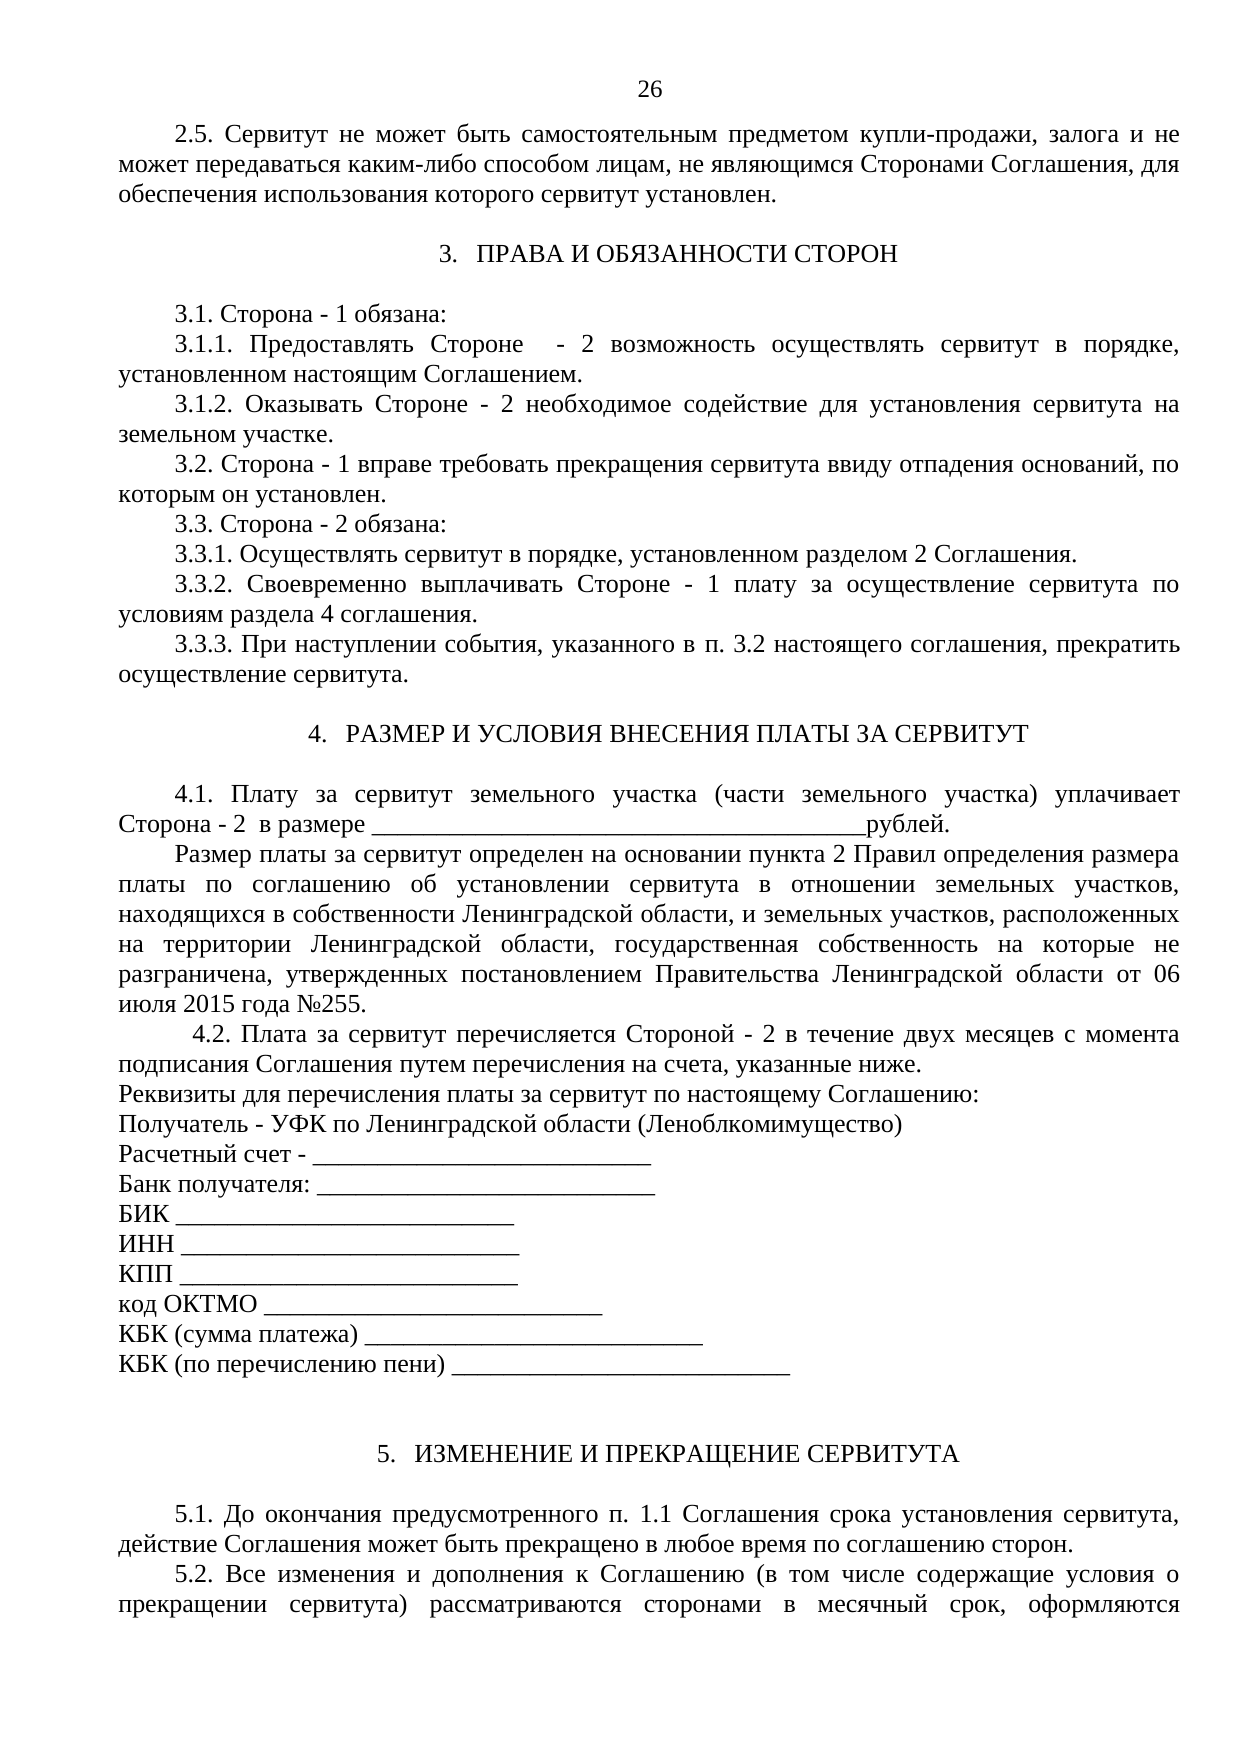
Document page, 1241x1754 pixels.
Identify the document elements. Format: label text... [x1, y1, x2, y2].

text Получатель - УФК по Ленинградской области (Леноблкомимущество) [118, 1108, 1181, 1138]
text 3.3. Сторона - 2 обязана: [118, 508, 1181, 538]
text ИНН __________________________ [118, 1228, 1181, 1258]
text 3.2. Сторона - 1 вправе требовать прекращения сервитута ввиду отпадения оснований, по которым он установлен. [118, 448, 1181, 508]
list РАЗМЕР И УСЛОВИЯ ВНЕСЕНИЯ ПЛАТЫ ЗА СЕРВИТУТ [156, 718, 1181, 748]
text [118, 1558, 1181, 1618]
text 3.1. Сторона - 1 обязана: [118, 298, 1181, 328]
text Расчетный счет - __________________________ [118, 1138, 1181, 1168]
text БИК __________________________ [118, 1198, 1181, 1228]
text 3.1.2. Оказывать Стороне - 2 необходимое содействие для установления сервитута на земельном участке. [118, 388, 1181, 448]
text Банк получателя: __________________________ [118, 1168, 1181, 1198]
text КБК (по перечислению пени) __________________________ [118, 1348, 1181, 1378]
text код ОКТМО __________________________ [118, 1288, 1181, 1318]
text КПП __________________________ [118, 1258, 1181, 1288]
text 3.3.3. При наступлении события, указанного в п. 3.2 настоящего соглашения, прекратить осуществление сервитута. [118, 628, 1181, 688]
text 3.1.1. Предоставлять Стороне - 2 возможность осуществлять сервитут в порядке, установленном настоящим Соглашением. [118, 328, 1181, 388]
text 4.2. Плата за сервитут перечисляется Стороной - 2 в течение двух месяцев с момента подписания Соглашения путем перечисления на счета, указанные ниже. [118, 1018, 1181, 1078]
text 4.1. Плату за сервитут земельного участка (части земельного участка) уплачивает Сторона - 2 в размере ______________________________________рублей. [118, 778, 1181, 838]
text КБК (сумма платежа) __________________________ [118, 1318, 1181, 1348]
list ПРАВА И ОБЯЗАННОСТИ СТОРОН [156, 238, 1181, 268]
text 5.1. До окончания предусмотренного п. 1.1 Соглашения срока установления сервитута, действие Соглашения может быть прекращено в любое время по соглашению сторон. [118, 1498, 1181, 1558]
text Размер платы за сервитут определен на основании пункта 2 Правил определения размера платы по соглашению об установлении сервитута в отношении земельных участков, находящихся в собственности Ленинградской области, и земельных участков, расположенных на территории Ленинградской области, государственная собственность на которые не разграничена, утвержденных постановлением Правительства Ленинградской области от 06 июля 2015 года №255. [118, 838, 1181, 1018]
text 3.3.2. Своевременно выплачивать Стороне - 1 плату за осуществление сервитута по условиям раздела 4 соглашения. [118, 568, 1181, 628]
text 2.5. Сервитут не может быть самостоятельным предметом купли-продажи, залога и не может передаваться каким-либо способом лицам, не являющимся Сторонами Соглашения, для обеспечения использования которого сервитут установлен. [118, 118, 1181, 208]
text 3.3.1. Осуществлять сервитут в порядке, установленном разделом 2 Соглашения. [118, 538, 1181, 568]
list ИЗМЕНЕНИЕ И ПРЕКРАЩЕНИЕ СЕРВИТУТА [156, 1438, 1181, 1468]
text Реквизиты для перечисления платы за сервитут по настоящему Соглашению: [118, 1078, 1181, 1108]
